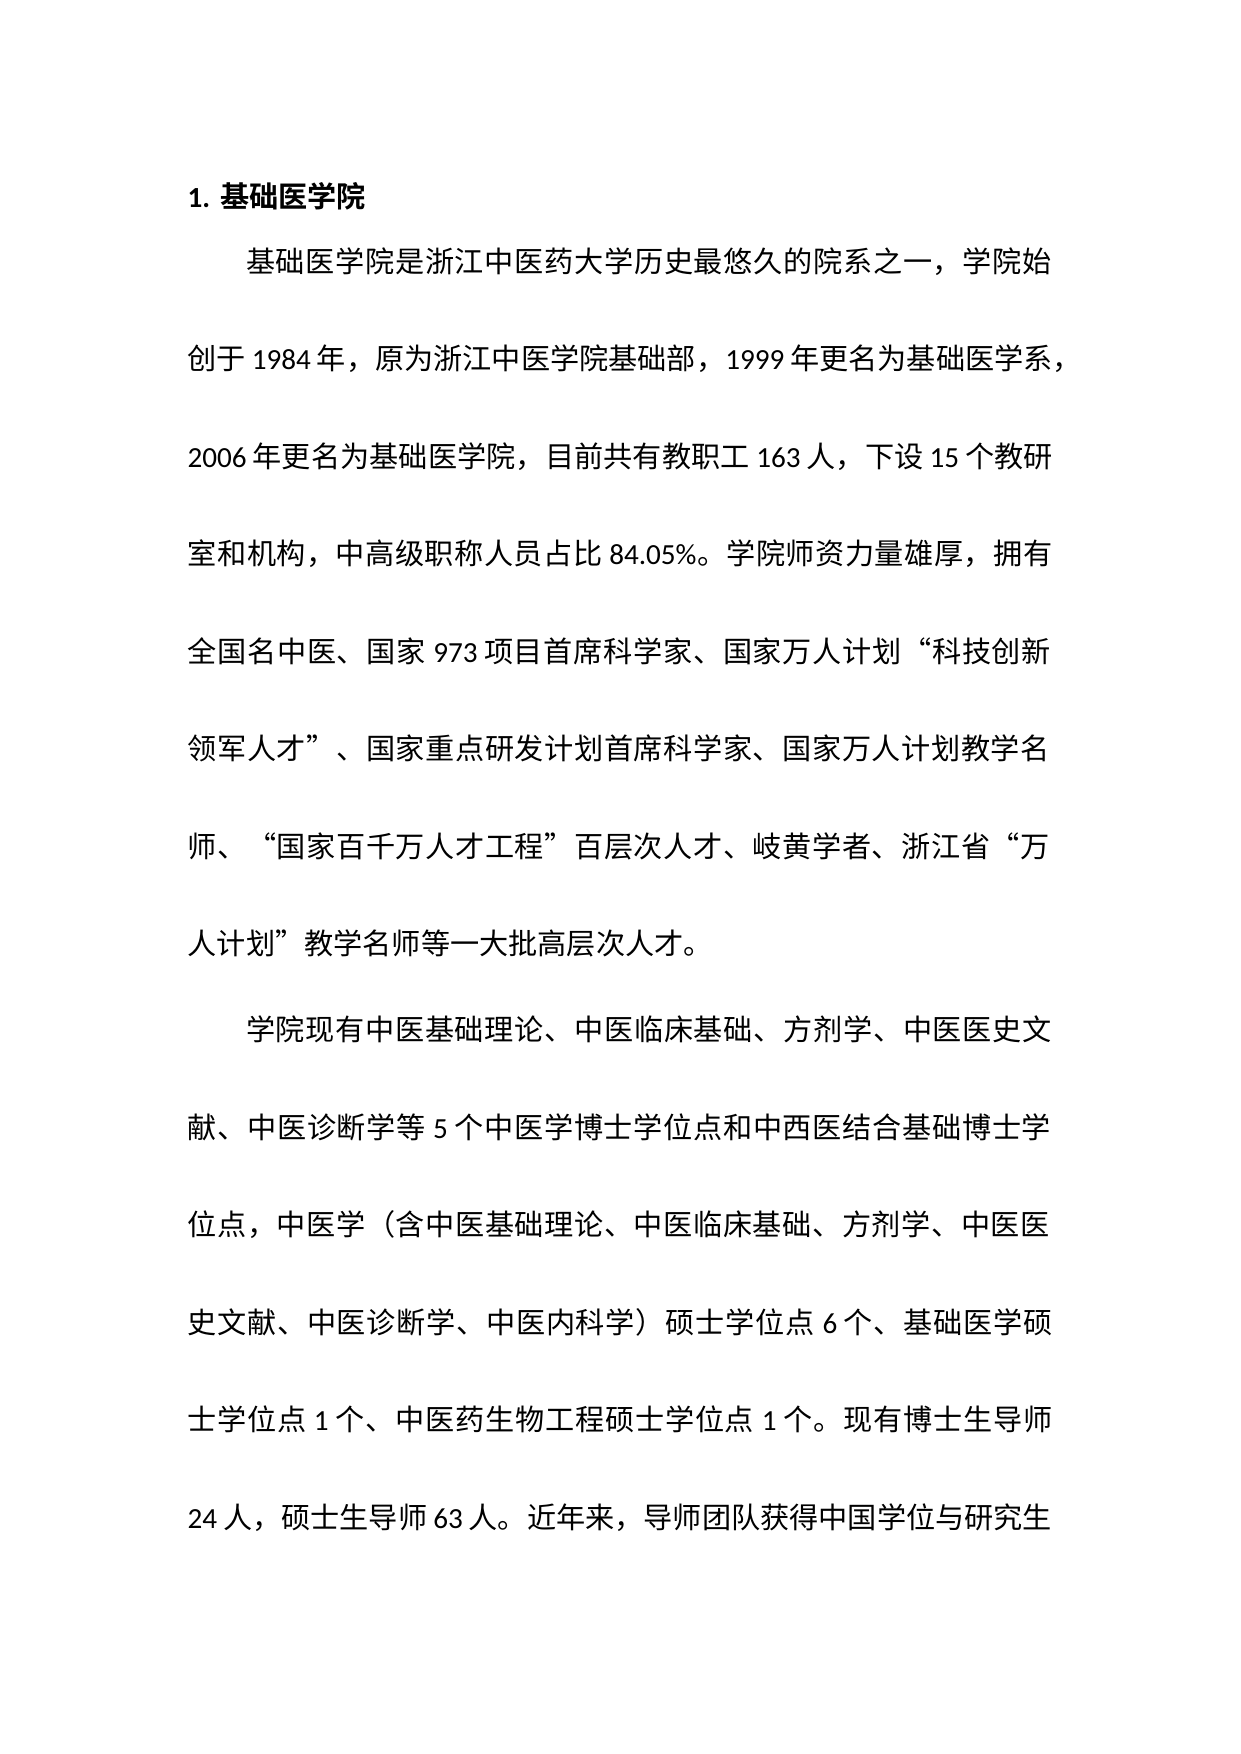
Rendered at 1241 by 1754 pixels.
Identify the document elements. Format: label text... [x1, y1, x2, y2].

list 基础医学院 [187, 162, 1053, 227]
text 基础医学院是浙江中医药大学历史最悠久的院系之一，学院始创于1984年，原为浙江中医学院基础部，1999年更名为基础医学系，2006年更名为基础医学院，目前共有教职工163人，下设15个教研室和机构，中高级职称人员占比84.05%。学院师资力量雄厚，拥有全国名中医、国家973项目首席科学家、国家万人计划“科技创新领军人才”、国家重点研发计划首席科学家、国家万人计划教学名师、“国家百千万人才工程”百层次人才、岐黄学者、浙江省“万人计划”教学名师等一大批高层次人才。 [187, 227, 1053, 974]
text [187, 996, 1053, 1548]
